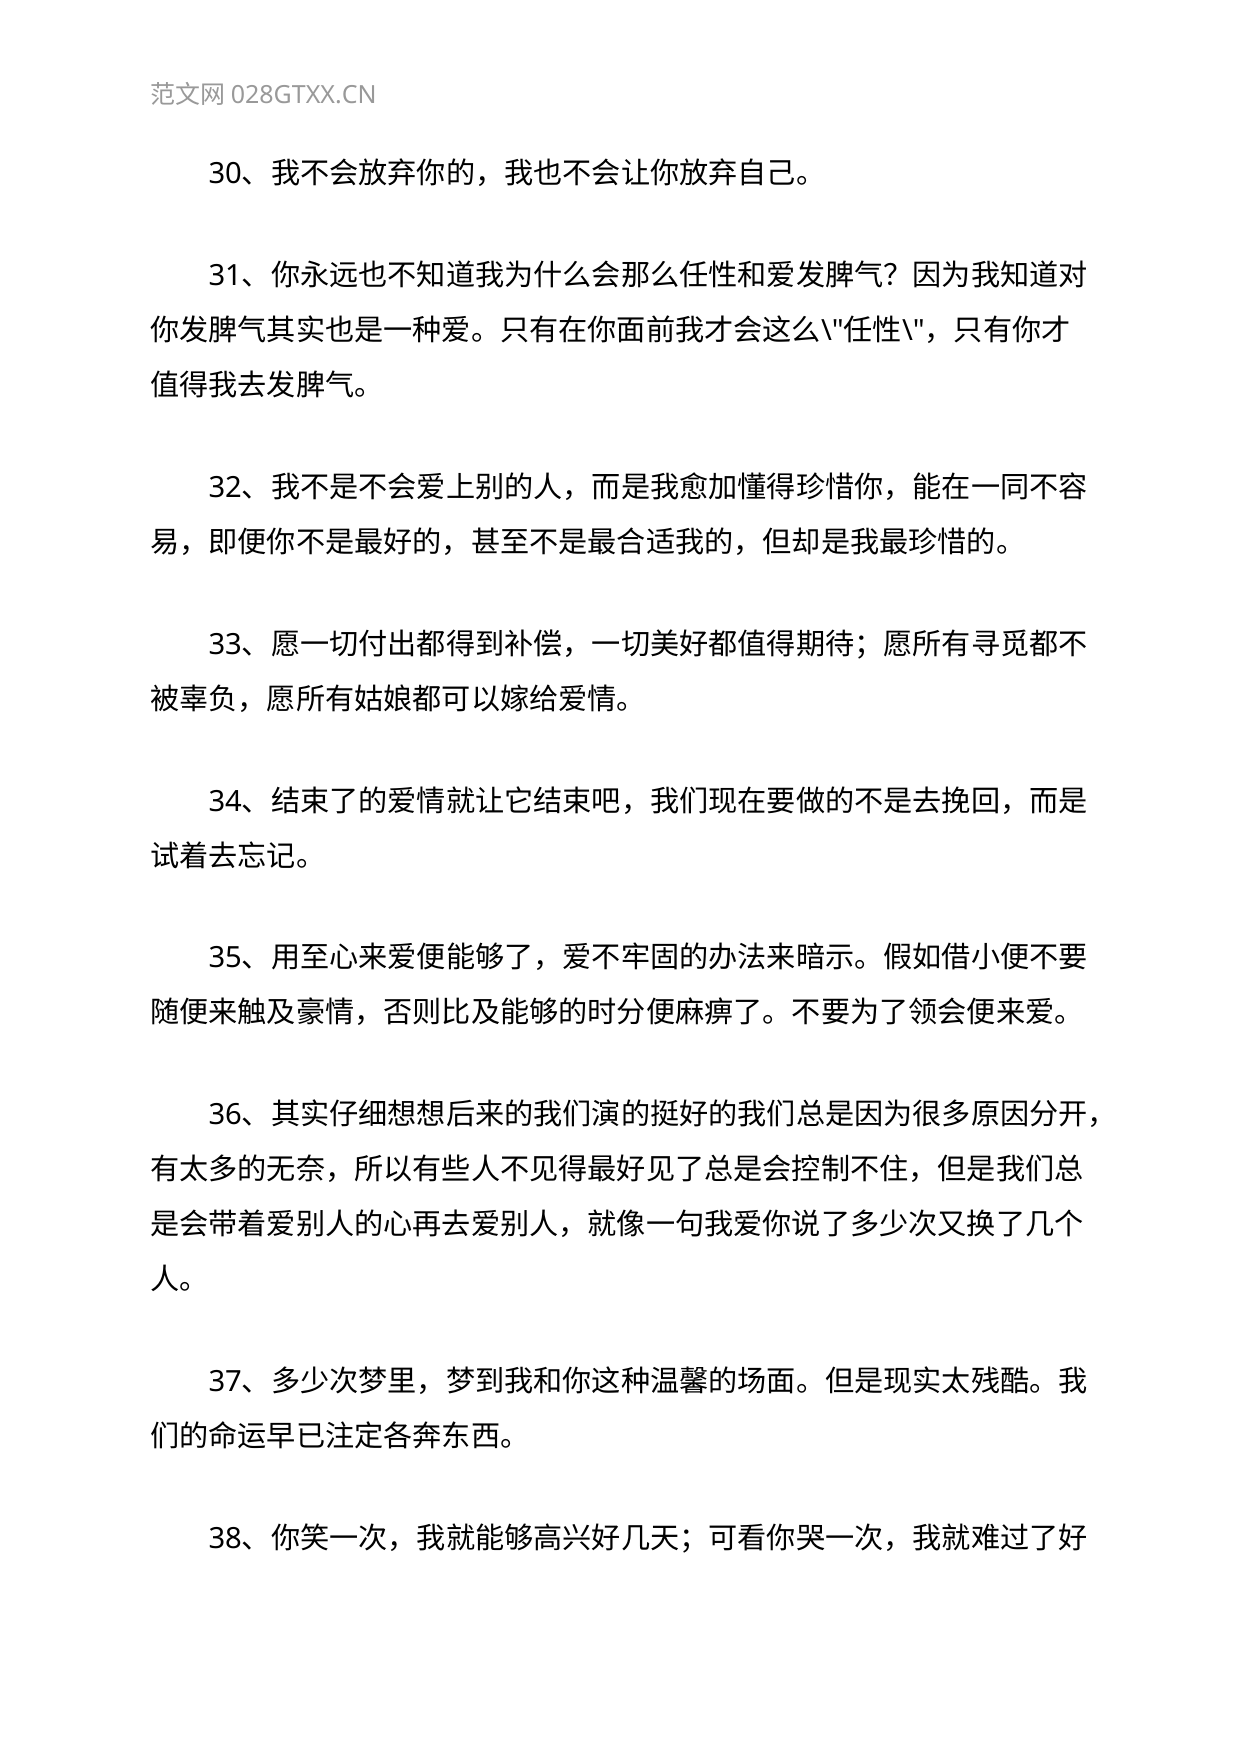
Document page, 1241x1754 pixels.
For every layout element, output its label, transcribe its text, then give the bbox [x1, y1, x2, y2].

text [150, 1514, 1090, 1557]
text 35、用至心来爱便能够了，爱不牢固的办法来暗示。假如借小便不要随便来触及豪情，否则比及能够的时分便麻痹了。不要为了领会便来爱。 [150, 934, 1090, 1031]
text 34、结束了的爱情就让它结束吧，我们现在要做的不是去挽回，而是试着去忘记。 [150, 777, 1090, 874]
text 31、你永远也不知道我为什么会那么任性和爱发脾气？因为我知道对你发脾气其实也是一种爱。只有在你面前我才会这么\"任性\"，只有你才值得我去发脾气。 [150, 252, 1090, 404]
text 30、我不会放弃你的，我也不会让你放弃自己。 [150, 150, 1090, 192]
text 37、多少次梦里，梦到我和你这种温馨的场面。但是现实太残酷。我们的命运早已注定各奔东西。 [150, 1357, 1090, 1455]
text 32、我不是不会爱上别的人，而是我愈加懂得珍惜你，能在一同不容易，即便你不是最好的，甚至不是最合适我的，但却是我最珍惜的。 [150, 464, 1090, 561]
text 33、愿一切付出都得到补偿，一切美好都值得期待；愿所有寻觅都不被辜负，愿所有姑娘都可以嫁给爱情。 [150, 621, 1090, 718]
text 36、其实仔细想想后来的我们演的挺好的我们总是因为很多原因分开，有太多的无奈，所以有些人不见得最好见了总是会控制不住，但是我们总是会带着爱别人的心再去爱别人，就像一句我爱你说了多少次又换了几个人。 [150, 1091, 1090, 1298]
